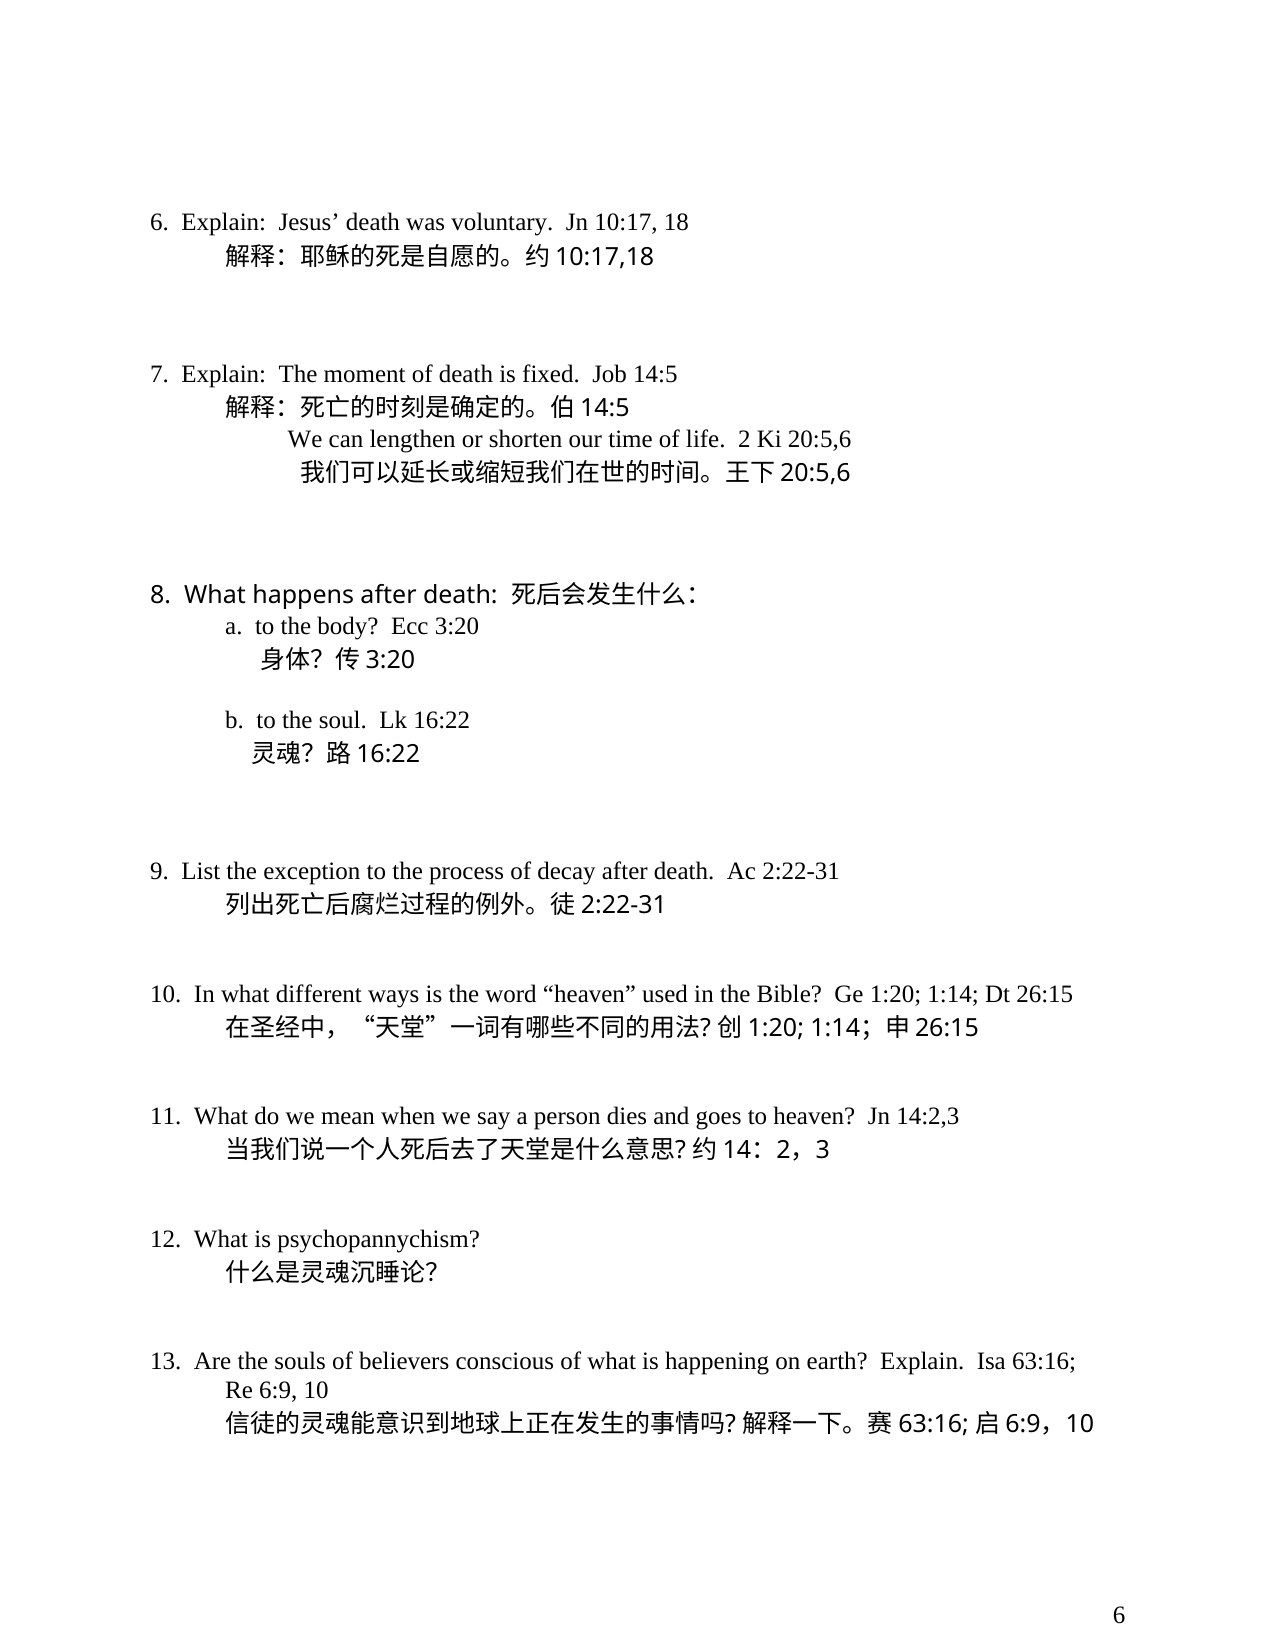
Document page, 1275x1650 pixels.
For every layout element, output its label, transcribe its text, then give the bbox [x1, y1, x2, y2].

text 13. Are the souls of believers conscious of what is happening on earth? Explain. Isa 63:16; [150, 1346, 1125, 1375]
text 12. What is psychopannychism? [150, 1224, 1125, 1252]
text We can lengthen or shorten our time of life. 2 Ki 20:5,6 [150, 424, 1125, 452]
text 7. Explain: The moment of death is fixed. Job 14:5 [150, 359, 1125, 387]
text b. to the soul. Lk 16:22 [150, 705, 1125, 734]
text Re 6:9, 10 [150, 1375, 1125, 1404]
text a. to the body? Ecc 3:20 [150, 611, 1125, 640]
text 6. Explain: Jesus’ death was voluntary. Jn 10:17, 18 [150, 207, 1125, 236]
text 10. In what different ways is the word “heaven” used in the Bible? Ge 1:20; 1:14; Dt 26:15 [150, 979, 1125, 1007]
text 9. List the exception to the process of decay after death. Ac 2:22-31 [150, 856, 1125, 885]
text 11. What do we mean when we say a person dies and goes to heaven? Jn 14:2,3 [150, 1101, 1125, 1130]
